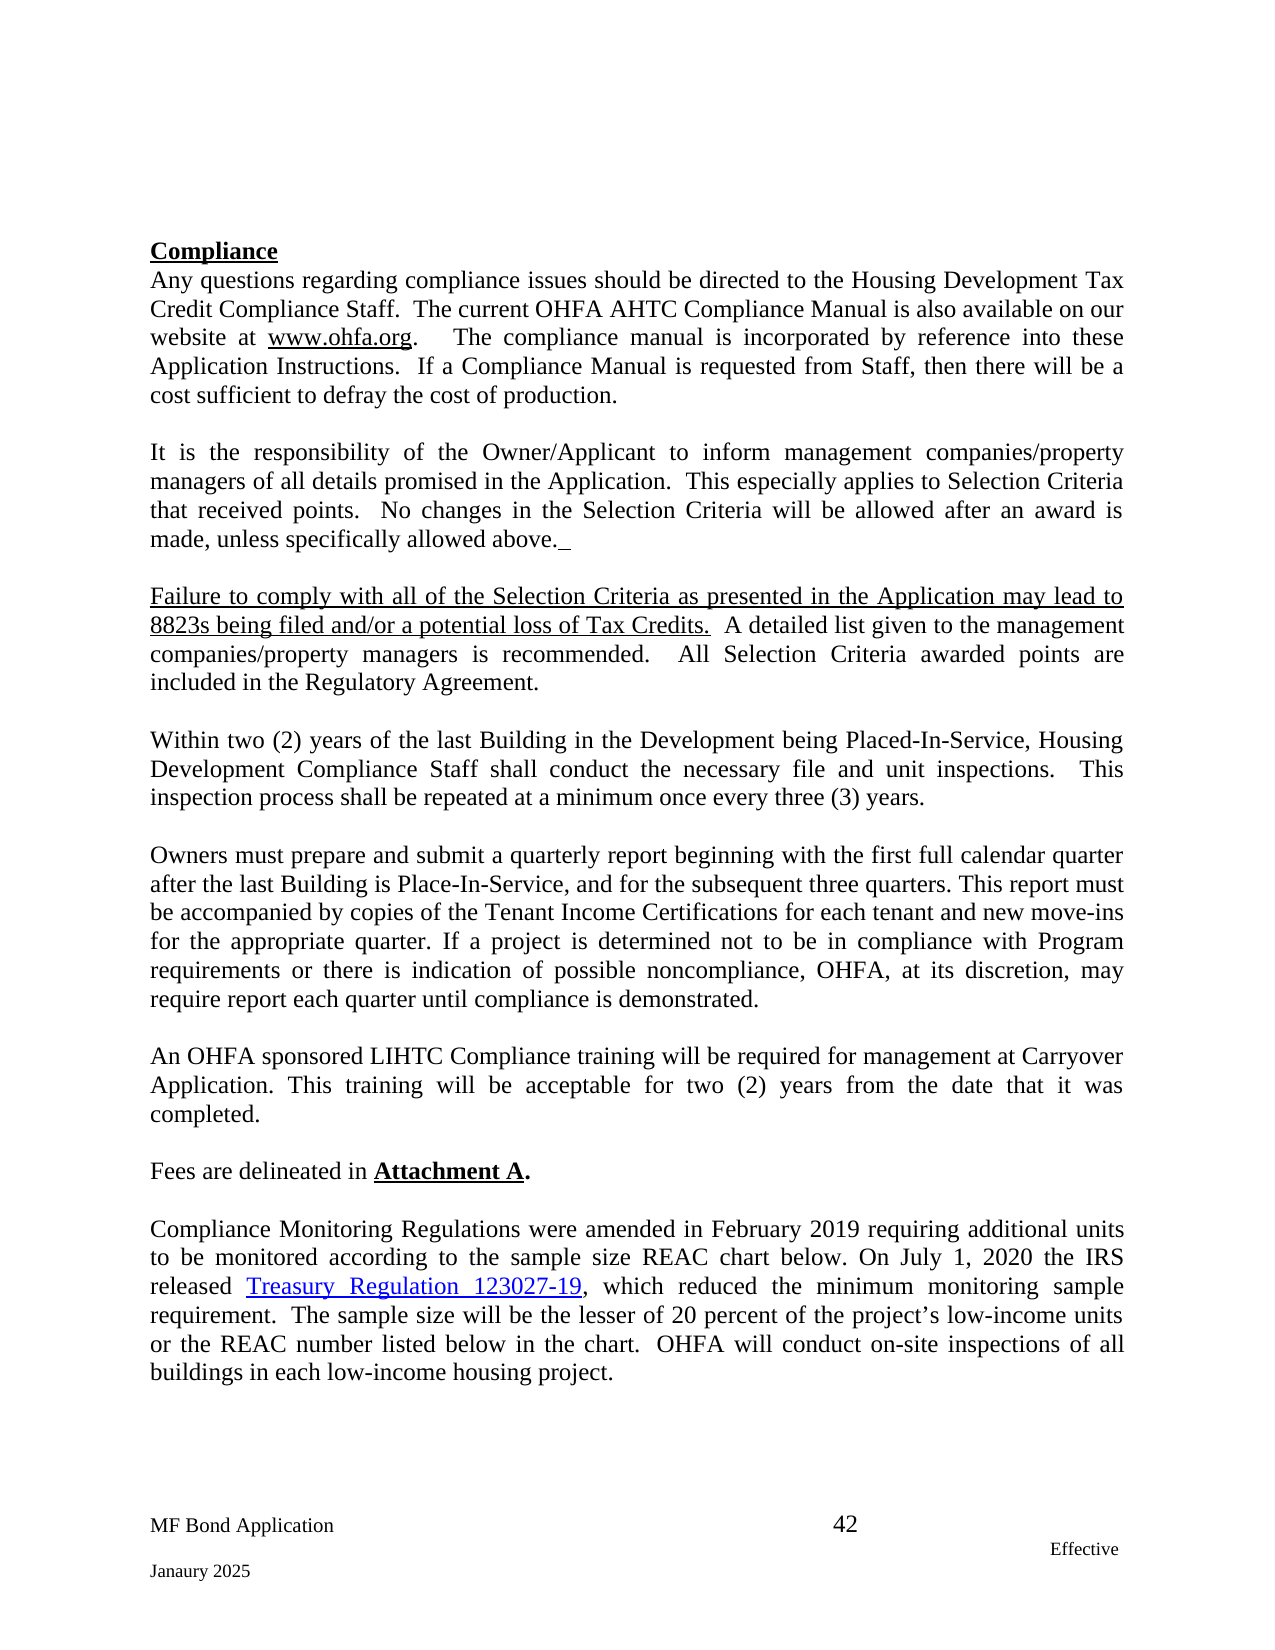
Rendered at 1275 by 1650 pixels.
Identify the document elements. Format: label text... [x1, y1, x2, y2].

text Compliance [150, 236, 1125, 265]
text It is the responsibility of the Owner/Applicant to inform management companies/property managers of all details promised in the Application. This especially applies to Selection Criteria that received points. No changes in the Selection Criteria will be allowed after an award is made, unless specifically allowed above. [150, 437, 1125, 552]
text Within two (2) years of the last Building in the Development being Placed-In-Service, Housing Development Compliance Staff shall conduct the necessary file and unit inspections. This inspection process shall be repeated at a minimum once every three (3) years. [150, 725, 1125, 811]
text Any questions regarding compliance issues should be directed to the Housing Development Tax Credit Compliance Staff. The current OHFA AHTC Compliance Manual is also available on our website at www.ohfa.org. The compliance manual is incorporated by reference into these Application Instructions. If a Compliance Manual is requested from Staff, then there will be a cost sufficient to defray the cost of production. [150, 265, 1125, 409]
text An OHFA sponsored LIHTC Compliance training will be required for management at Carryover Application. This training will be acceptable for two (2) years from the date that it was completed. [150, 1041, 1125, 1127]
text Owners must prepare and submit a quarterly report beginning with the first full calendar quarter after the last Building is Place-In-Service, and for the subsequent three quarters. This report must be accompanied by copies of the Tenant Income Certifications for each tenant and new move-ins for the appropriate quarter. If a project is determined not to be in compliance with Program requirements or there is indication of possible noncompliance, OHFA, at its discretion, may require report each quarter until compliance is demonstrated. [150, 840, 1125, 1012]
text Fees are delineated in Attachment A. [150, 1156, 1125, 1185]
text Compliance Monitoring Regulations were amended in February 2019 requiring additional units to be monitored according to the sample size REAC chart below. On July 1, 2020 the IRS released Treasury Regulation 123027-19, which reduced the minimum monitoring sample requirement. The sample size will be the lesser of 20 percent of the project’s low-income units or the REAC number listed below in the chart. OHFA will conduct on-site inspections of all buildings in each low-income housing project. [150, 1214, 1125, 1386]
text Failure to comply with all of the Selection Criteria as presented in the Application may lead to 8823s being filed and/or a potential loss of Tax Credits. A detailed list given to the management companies/property managers is recommended. All Selection Criteria awarded points are included in the Regulatory Agreement. [150, 581, 1125, 696]
